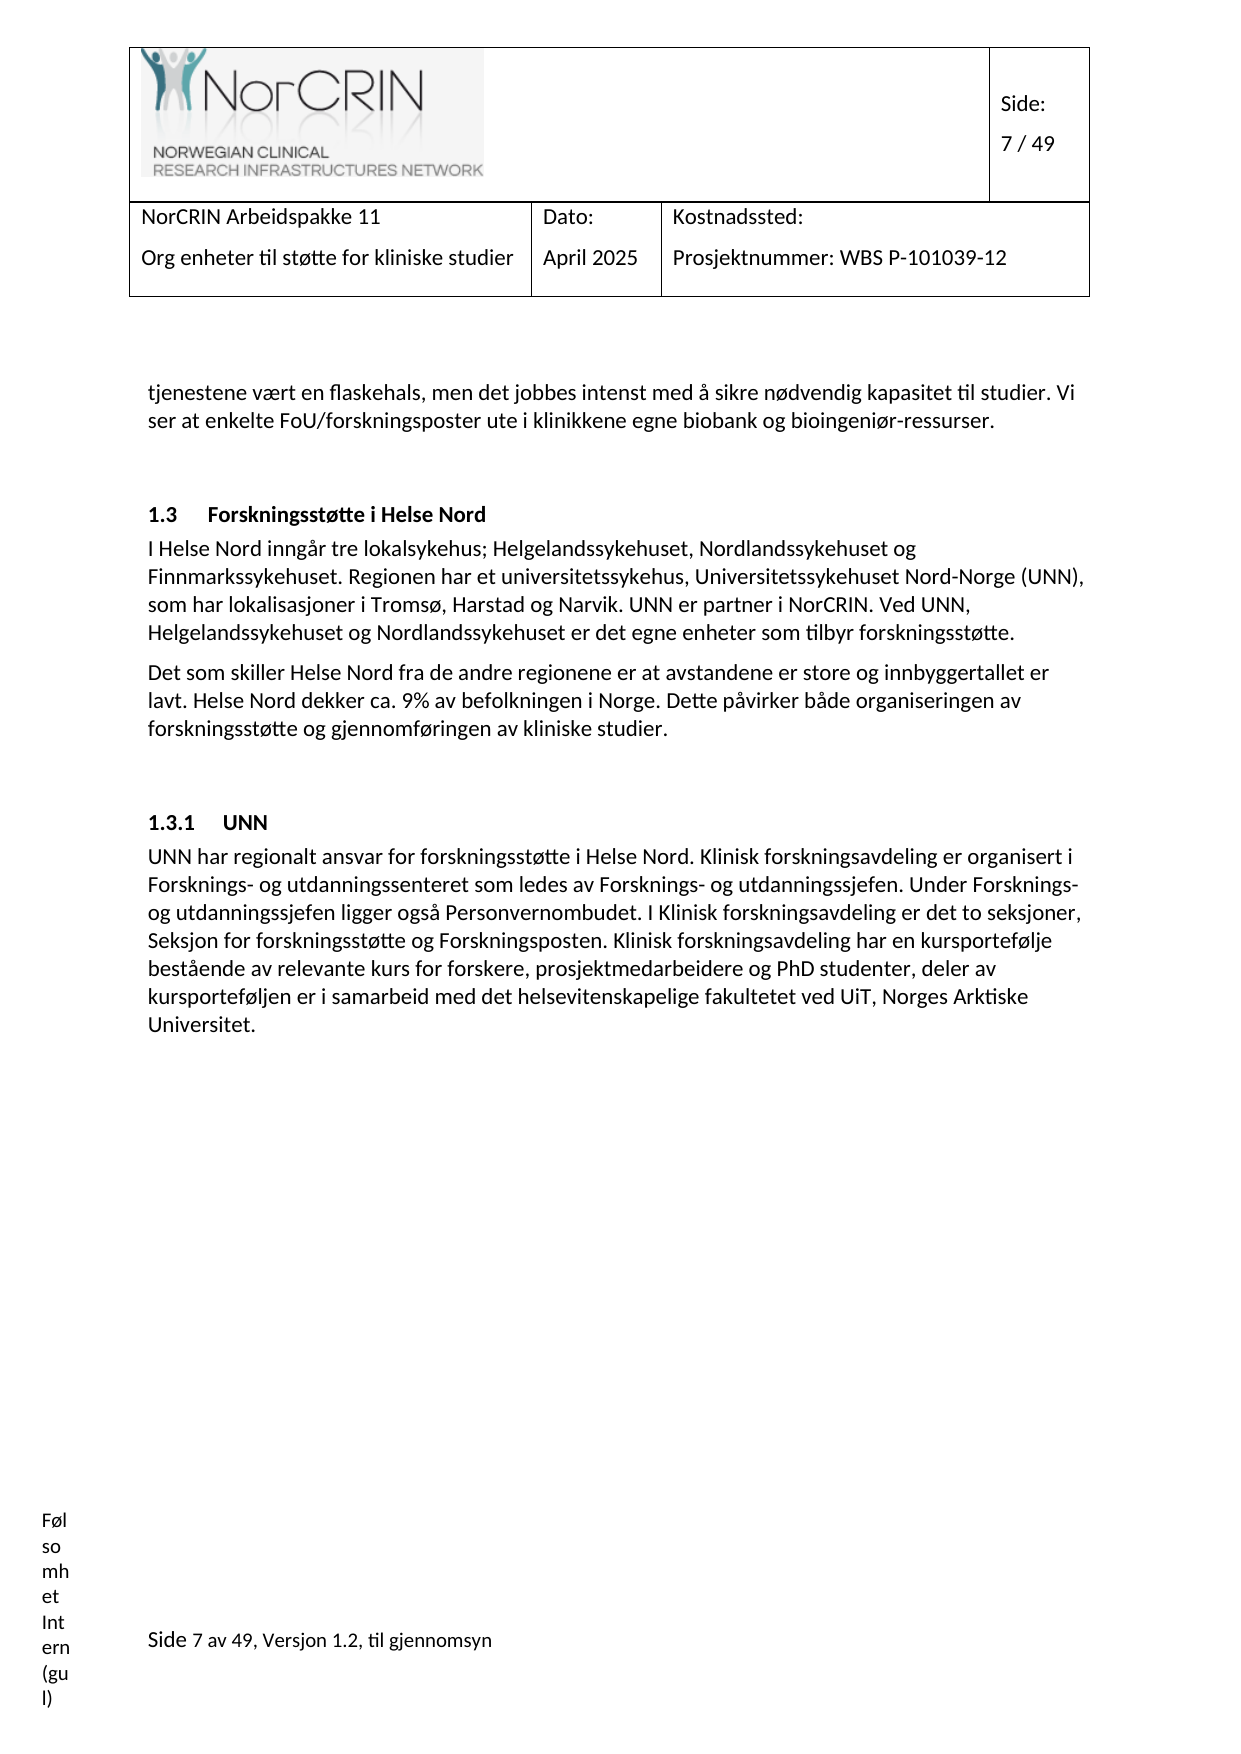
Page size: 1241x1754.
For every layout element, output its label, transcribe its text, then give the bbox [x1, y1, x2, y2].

text UNN har regionalt ansvar for forskningsstøtte i Helse Nord. Klinisk forskningsavdeling er organisert i Forsknings- og utdanningssenteret som ledes av Forsknings- og utdanningssjefen. Under Forsknings- og utdanningssjefen ligger også Personvernombudet. I Klinisk forskningsavdeling er det to seksjoner, Seksjon for forskningsstøtte og Forskningsposten. Klinisk forskningsavdeling har en kursportefølje bestående av relevante kurs for forskere, prosjektmedarbeidere og PhD studenter, deler av kursporteføljen er i samarbeid med det helsevitenskapelige fakultetet ved UiT, Norges Arktiske Universitet. [148, 842, 1093, 1038]
picture [141, 48, 484, 177]
subtitle Forskningsstøtte i Helse Nord [148, 500, 1093, 528]
text I Helse Nord inngår tre lokalsykehus; Helgelandssykehuset, Nordlandssykehuset og Finnmarkssykehuset. Regionen har et universitetssykehus, Universitetssykehuset Nord-Norge (UNN), som har lokalisasjoner i Tromsø, Harstad og Narvik. UNN er partner i NorCRIN. Ved UNN, Helgelandssykehuset og Nordlandssykehuset er det egne enheter som tilbyr forskningsstøtte. [148, 534, 1093, 646]
subtitle UNN [148, 808, 1093, 836]
text Det som skiller Helse Nord fra de andre regionene er at avstandene er store og innbyggertallet er lavt. Helse Nord dekker ca. 9% av befolkningen i Norge. Dette påvirker både organiseringen av forskningsstøtte og gjennomføringen av kliniske studier. [148, 658, 1093, 743]
